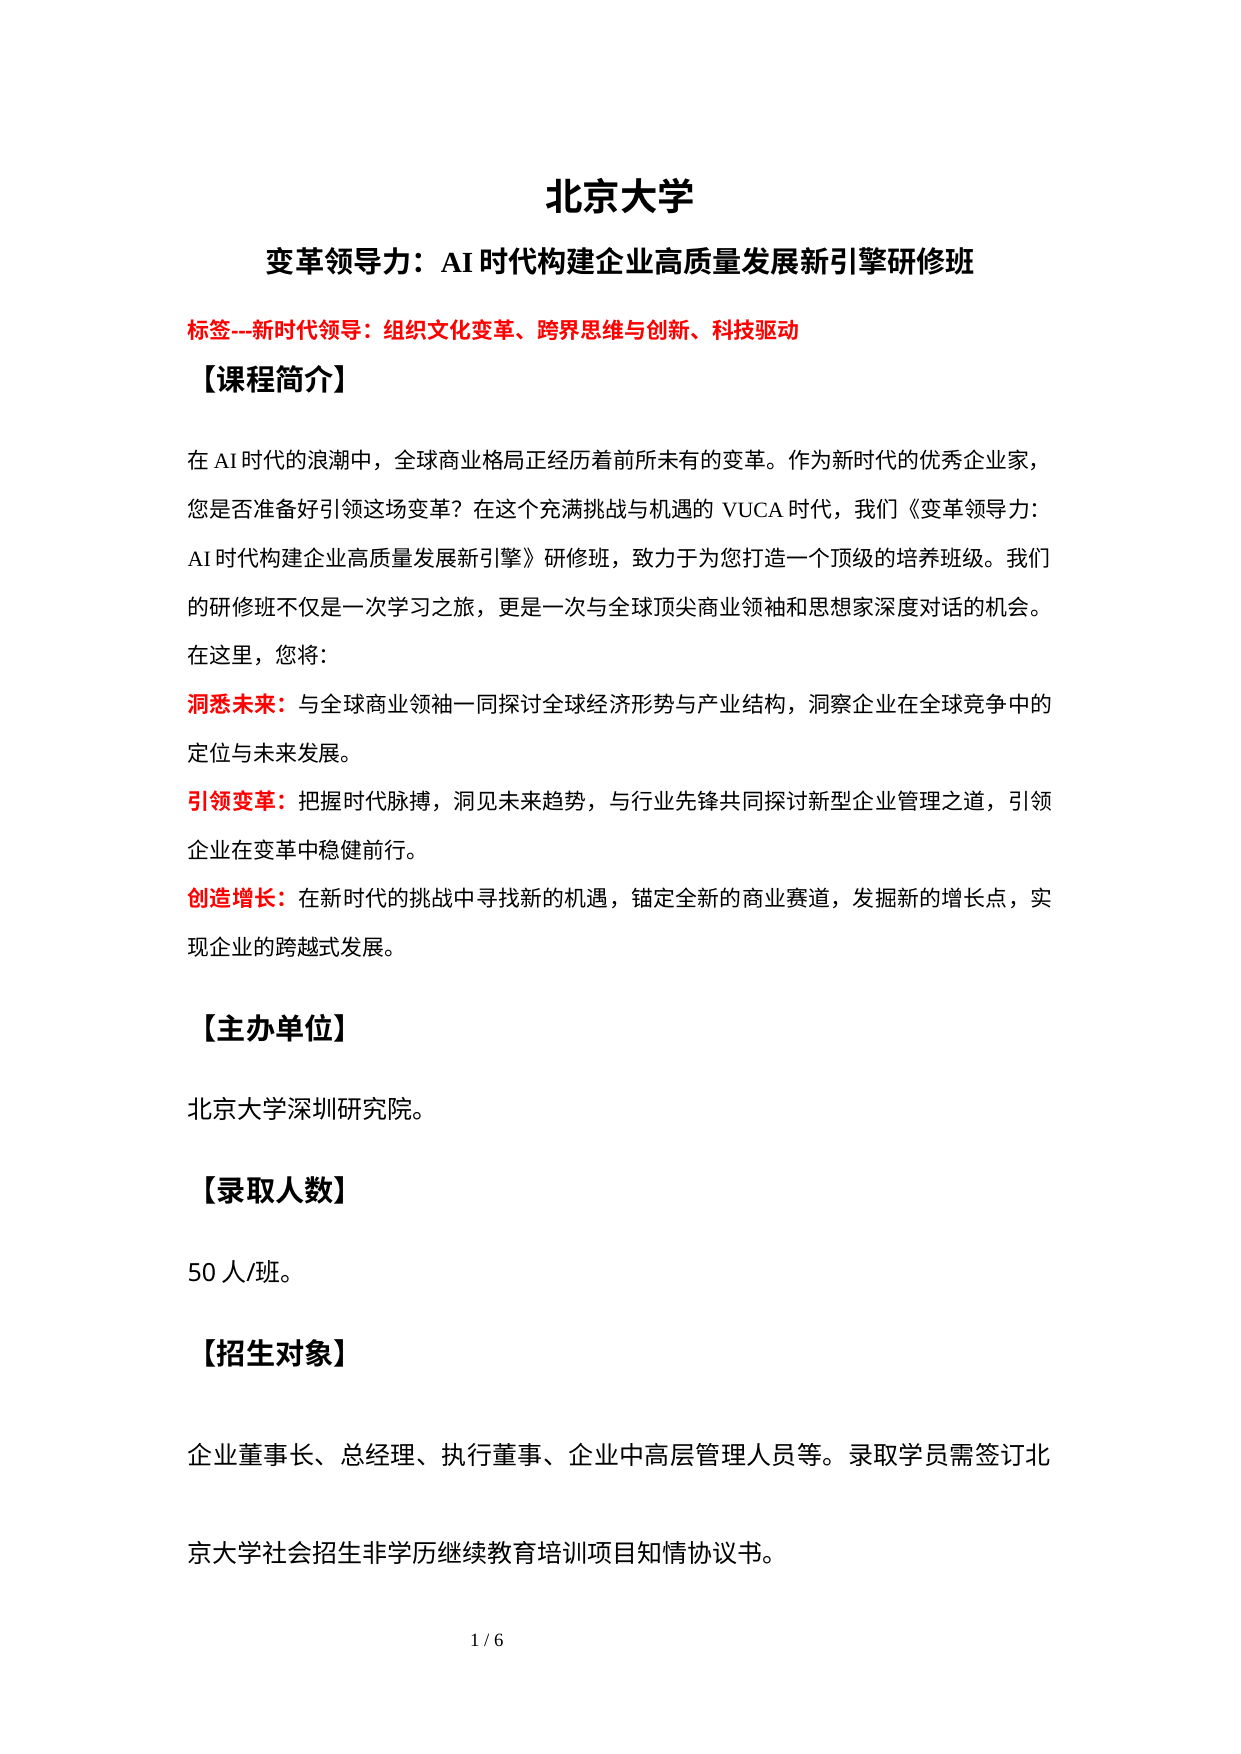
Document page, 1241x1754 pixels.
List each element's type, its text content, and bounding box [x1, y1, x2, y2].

text 【课程简介】 [187, 346, 1053, 411]
text 【招生对象】 [187, 1319, 1053, 1384]
text 企业董事长、总经理、执行董事、企业中高层管理人员等。录取学员需签订北京大学社会招生非学历继续教育培训项目知情协议书。 [187, 1421, 1053, 1584]
text 引领变革：把握时代脉搏，洞见未来趋势，与行业先锋共同探讨新型企业管理之道，引领企业在变革中稳健前行。 [187, 783, 1053, 865]
text 创造增长：在新时代的挑战中寻找新的机遇，锚定全新的商业赛道，发掘新的增长点，实现企业的跨越式发展。 [187, 881, 1053, 962]
text 【录取人数】 [187, 1156, 1053, 1221]
text 北京大学深圳研究院。 [187, 1075, 1053, 1140]
text 50人/班。 [187, 1238, 1053, 1303]
text 北京大学 [187, 162, 1053, 227]
text 变革领导力：AI时代构建企业高质量发展新引擎研修班 [187, 227, 1053, 292]
text 【主办单位】 [187, 994, 1053, 1059]
text 洞悉未来：与全球商业领袖一同探讨全球经济形势与产业结构，洞察企业在全球竞争中的定位与未来发展。 [187, 686, 1053, 768]
text 在AI时代的浪潮中，全球商业格局正经历着前所未有的变革。作为新时代的优秀企业家，您是否准备好引领这场变革？在这个充满挑战与机遇的VUCA时代，我们《变革领导力：AI时代构建企业高质量发展新引擎》研修班，致力于为您打造一个顶级的培养班级。我们的研修班不仅是一次学习之旅，更是一次与全球顶尖商业领袖和思想家深度对话的机会。在这里，您将： [187, 443, 1053, 671]
text 标签---新时代领导：组织文化变革、跨界思维与创新、科技驱动 [187, 313, 1053, 346]
